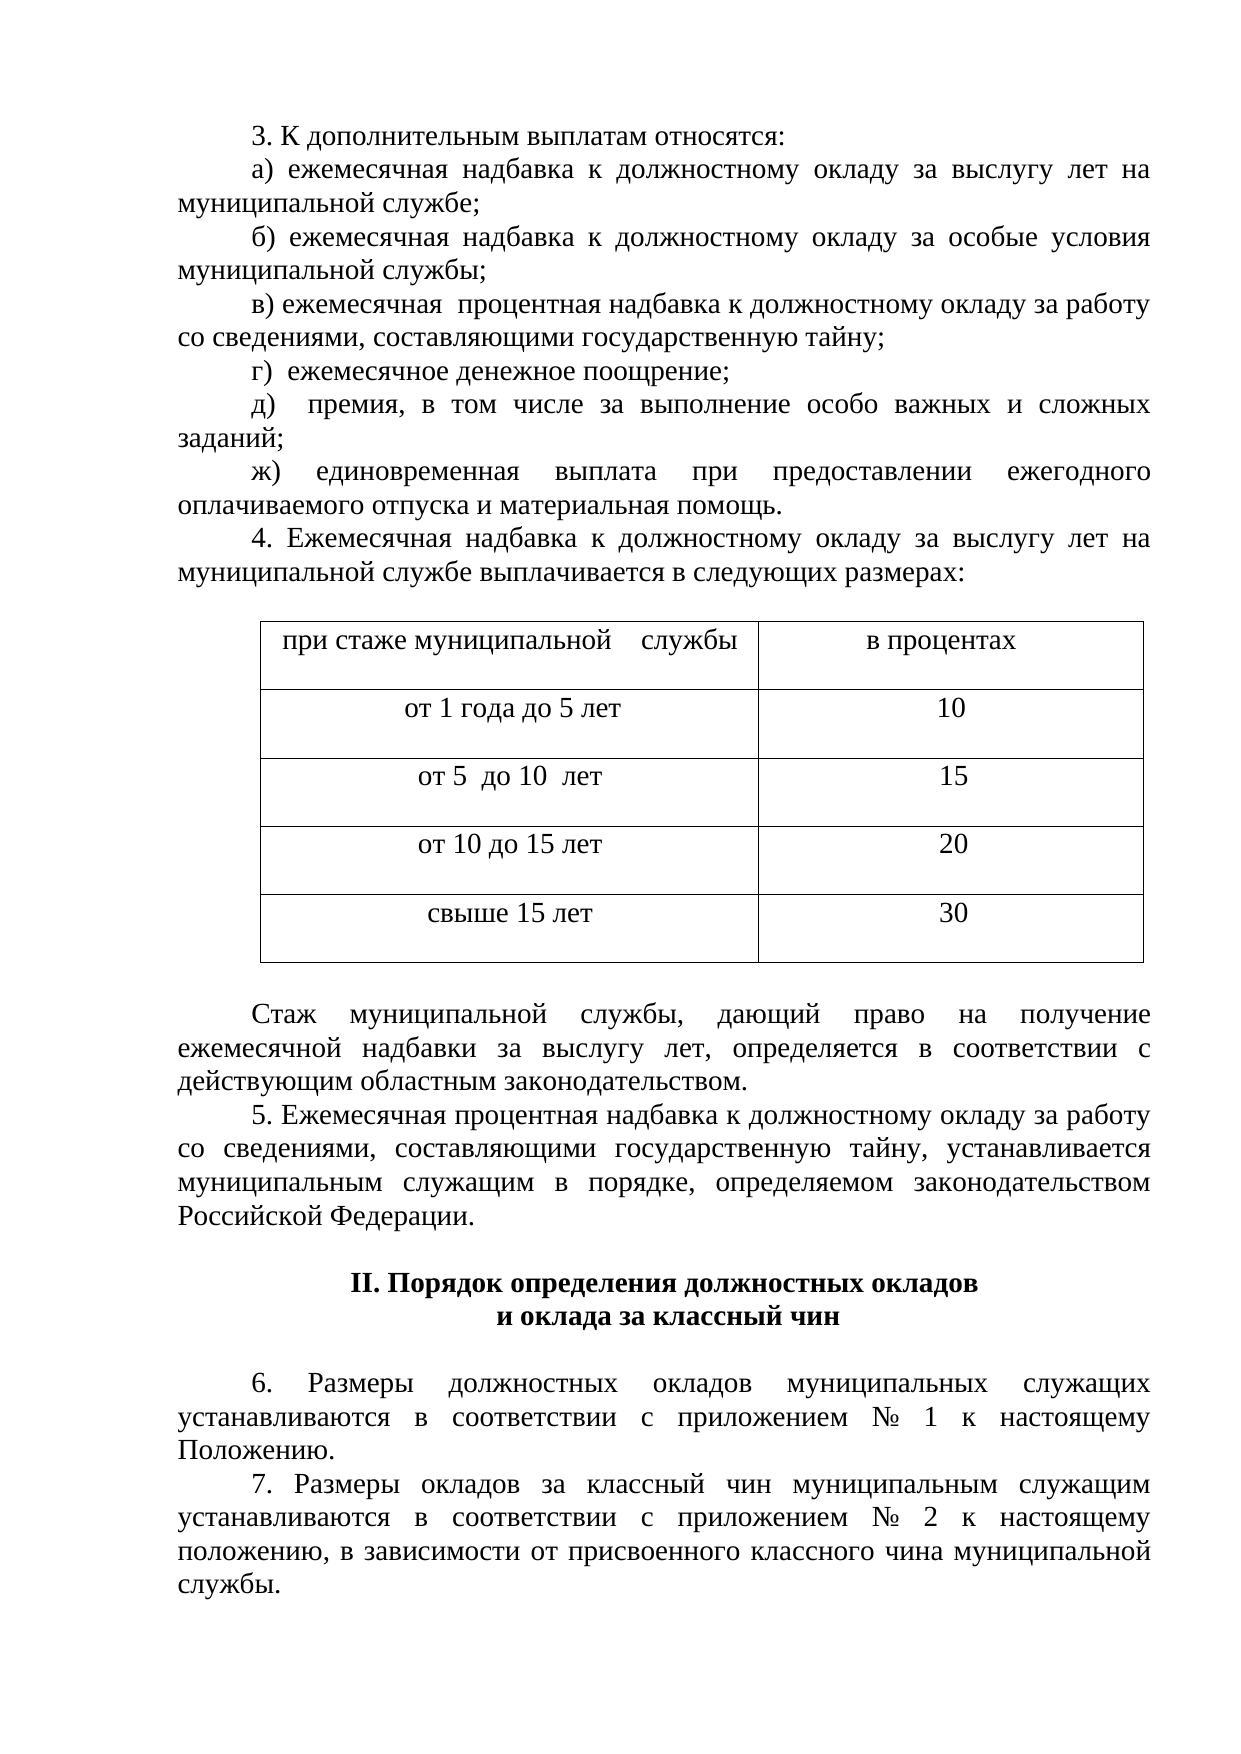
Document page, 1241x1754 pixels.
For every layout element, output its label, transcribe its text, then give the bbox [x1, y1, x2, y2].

table_cell 30 [759, 895, 1143, 962]
table_cell 20 [759, 827, 1143, 894]
table_cell 15 [759, 759, 1143, 826]
text а) ежемесячная надбавка к должностному окладу за выслугу лет на муниципальной службе; [177, 152, 1152, 219]
text 3. К дополнительным выплатам относятся: [177, 118, 1152, 152]
table_header в процентах [759, 622, 1143, 689]
text 4. Ежемесячная надбавка к должностному окладу за выслугу лет на муниципальной службе выплачивается в следующих размерах: [177, 521, 1152, 588]
text II. Порядок определения должностных окладов [177, 1265, 1152, 1298]
text Стаж муниципальной службы, дающий право на получение ежемесячной надбавки за выслугу лет, определяется в соответствии с действующим областным законодательством. [177, 996, 1152, 1097]
text ж) единовременная выплата при предоставлении ежегодного оплачиваемого отпуска и материальная помощь. [177, 453, 1152, 521]
text 5. Ежемесячная процентная надбавка к должностному окладу за работу со сведениями, составляющими государственную тайну, устанавливается муниципальным служащим в порядке, определяемом законодательством Российской Федерации. [177, 1097, 1152, 1231]
table_cell 10 [759, 690, 1143, 757]
table_header при стаже муниципальной службы [261, 622, 758, 689]
text 7. Размеры окладов за классный чин муниципальным служащим устанавливаются в соответствии с приложением № 2 к настоящему положению, в зависимости от присвоенного классного чина муниципальной службы. [177, 1466, 1152, 1600]
text в) ежемесячная процентная надбавка к должностному окладу за работу со сведениями, составляющими государственную тайну; [177, 286, 1152, 353]
text д) премия, в том числе за выполнение особо важных и сложных заданий; [177, 386, 1152, 453]
table_cell от 5 до 10 лет [261, 759, 758, 826]
text и оклада за классный чин [177, 1298, 1152, 1332]
table_cell от 1 года до 5 лет [261, 690, 758, 757]
table_cell от 10 до 15 лет [261, 827, 758, 894]
text б) ежемесячная надбавка к должностному окладу за особые условия муниципальной службы; [177, 219, 1152, 286]
table_cell свыше 15 лет [261, 895, 758, 962]
text г) ежемесячное денежное поощрение; [177, 353, 1152, 386]
text 6. Размеры должностных окладов муниципальных служащих устанавливаются в соответствии с приложением № 1 к настоящему Положению. [177, 1365, 1152, 1466]
